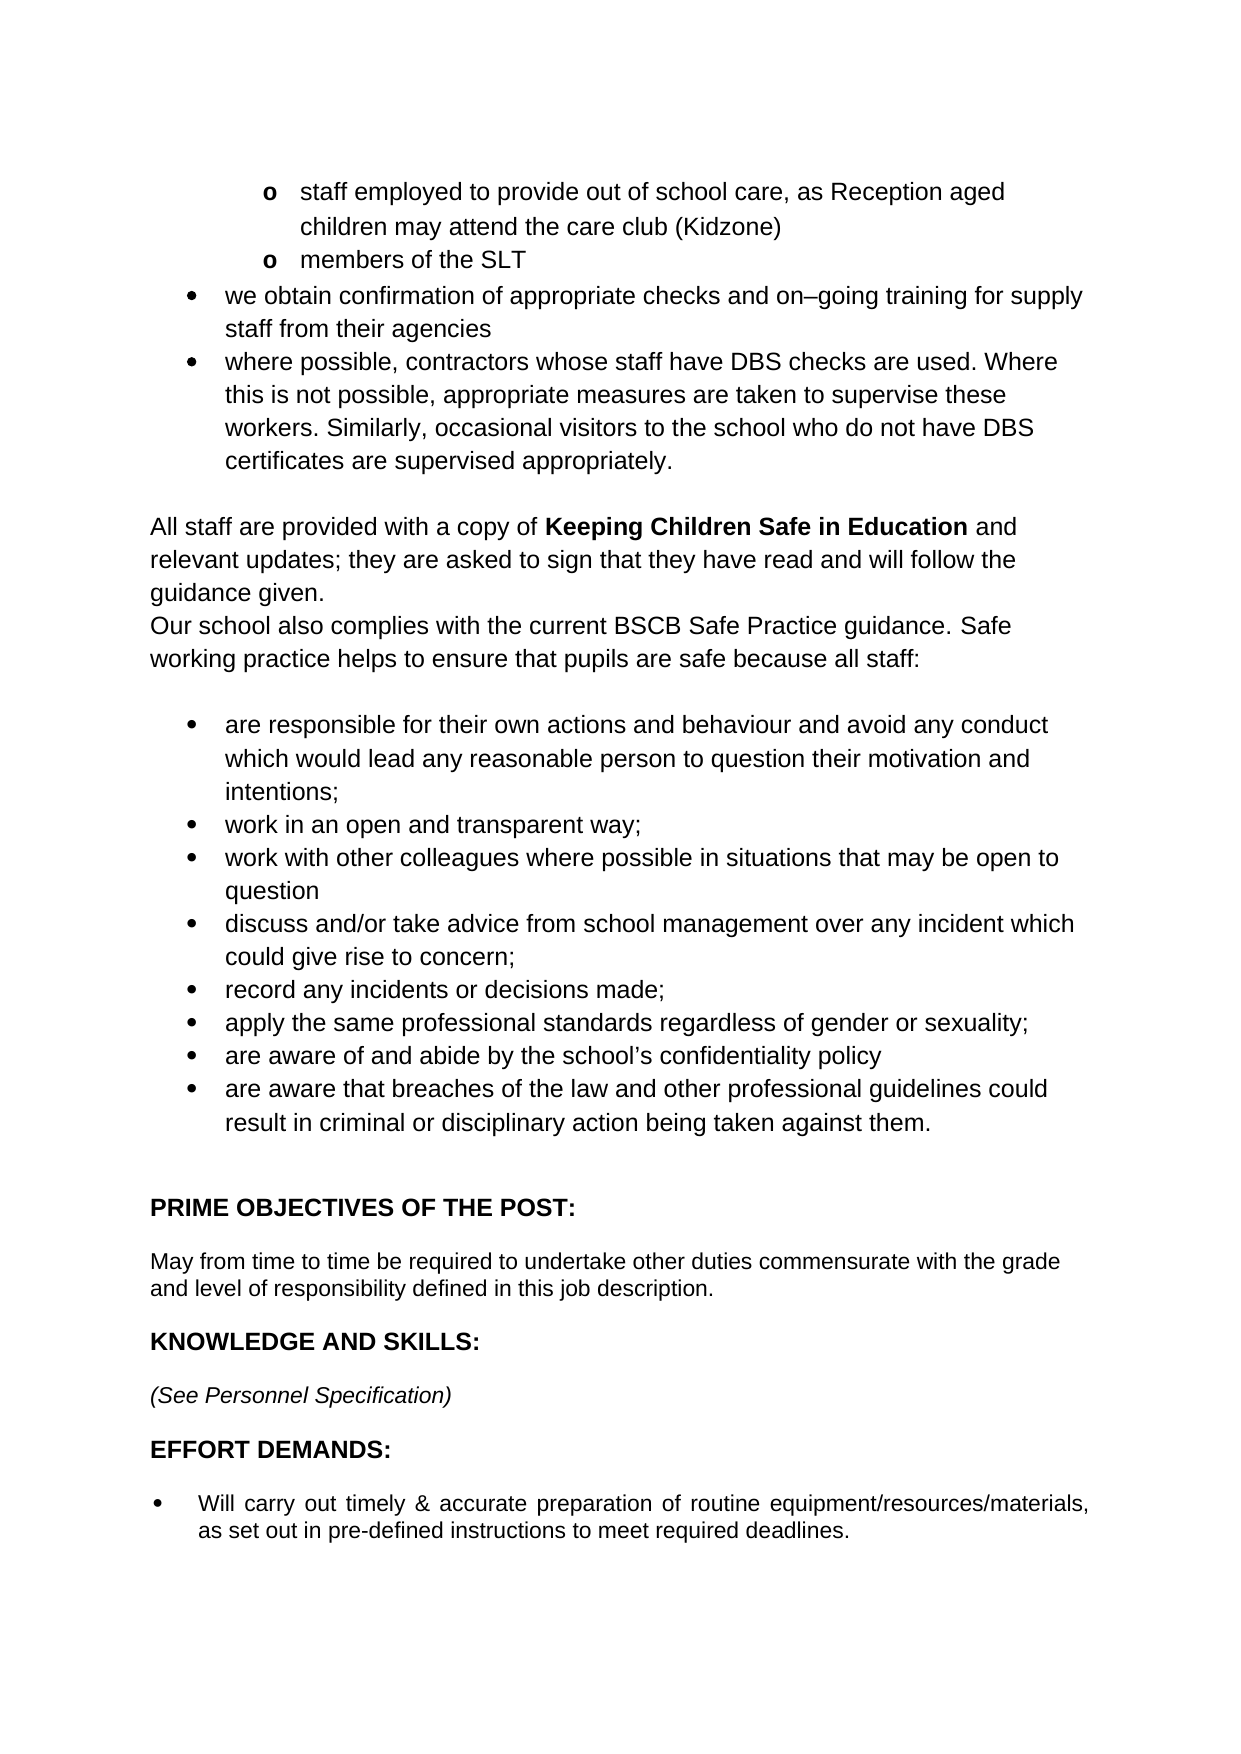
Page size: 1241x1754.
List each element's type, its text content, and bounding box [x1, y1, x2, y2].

text Knowledge and Skills: [150, 1327, 1090, 1356]
list staff employed to provide out of school care, as Reception aged children may attend the care club (Kidzone) [262, 177, 1090, 241]
list are aware of and abide by the school’s confidentiality policy [187, 1041, 1090, 1070]
text May from time to time be required to undertake other duties commensurate with the grade and level of responsibility defined in this job description. [150, 1248, 1090, 1301]
list apply the same professional standards regardless of gender or sexuality; [187, 1008, 1090, 1037]
list members of the SLT [262, 245, 1090, 276]
list work in an open and transparent way; [187, 809, 1090, 838]
text (See Personnel Specification) [150, 1382, 1090, 1409]
list are aware that breaches of the law and other professional guidelines could result in criminal or disciplinary action being taken against them. [187, 1074, 1090, 1136]
list are responsible for their own actions and behaviour and avoid any conduct which would lead any reasonable person to question their motivation and intentions; [187, 710, 1090, 805]
subtitle Will carry out timely & accurate preparation of routine equipment/resources/materials, as set out in pre-defined instructions to meet required deadlines. [153, 1490, 1090, 1543]
list Our school also complies with the current BSCB Safe Practice guidance. Safe working practice helps to ensure that pupils are safe because all staff: [150, 611, 1090, 673]
list discuss and/or take advice from school management over any incident which could give rise to concern; [187, 909, 1090, 971]
list we obtain confirmation of appropriate checks and on–going training for supply staff from their agencies [187, 281, 1090, 343]
list work with other colleagues where possible in situations that may be open to question [187, 843, 1090, 904]
list All staff are provided with a copy of Keeping Children Safe in Education and relevant updates; they are asked to sign that they have read and will follow the guidance given. [150, 512, 1090, 607]
list where possible, contractors whose staff have DBS checks are used. Where this is not possible, appropriate measures are taken to supervise these workers. Similarly, occasional visitors to the school who do not have DBS certificates are supervised appropriately. [187, 347, 1090, 475]
list record any incidents or decisions made; [187, 975, 1090, 1004]
text Prime Objectives of the Post: [150, 1193, 1090, 1222]
text Effort Demands: [150, 1435, 1090, 1464]
